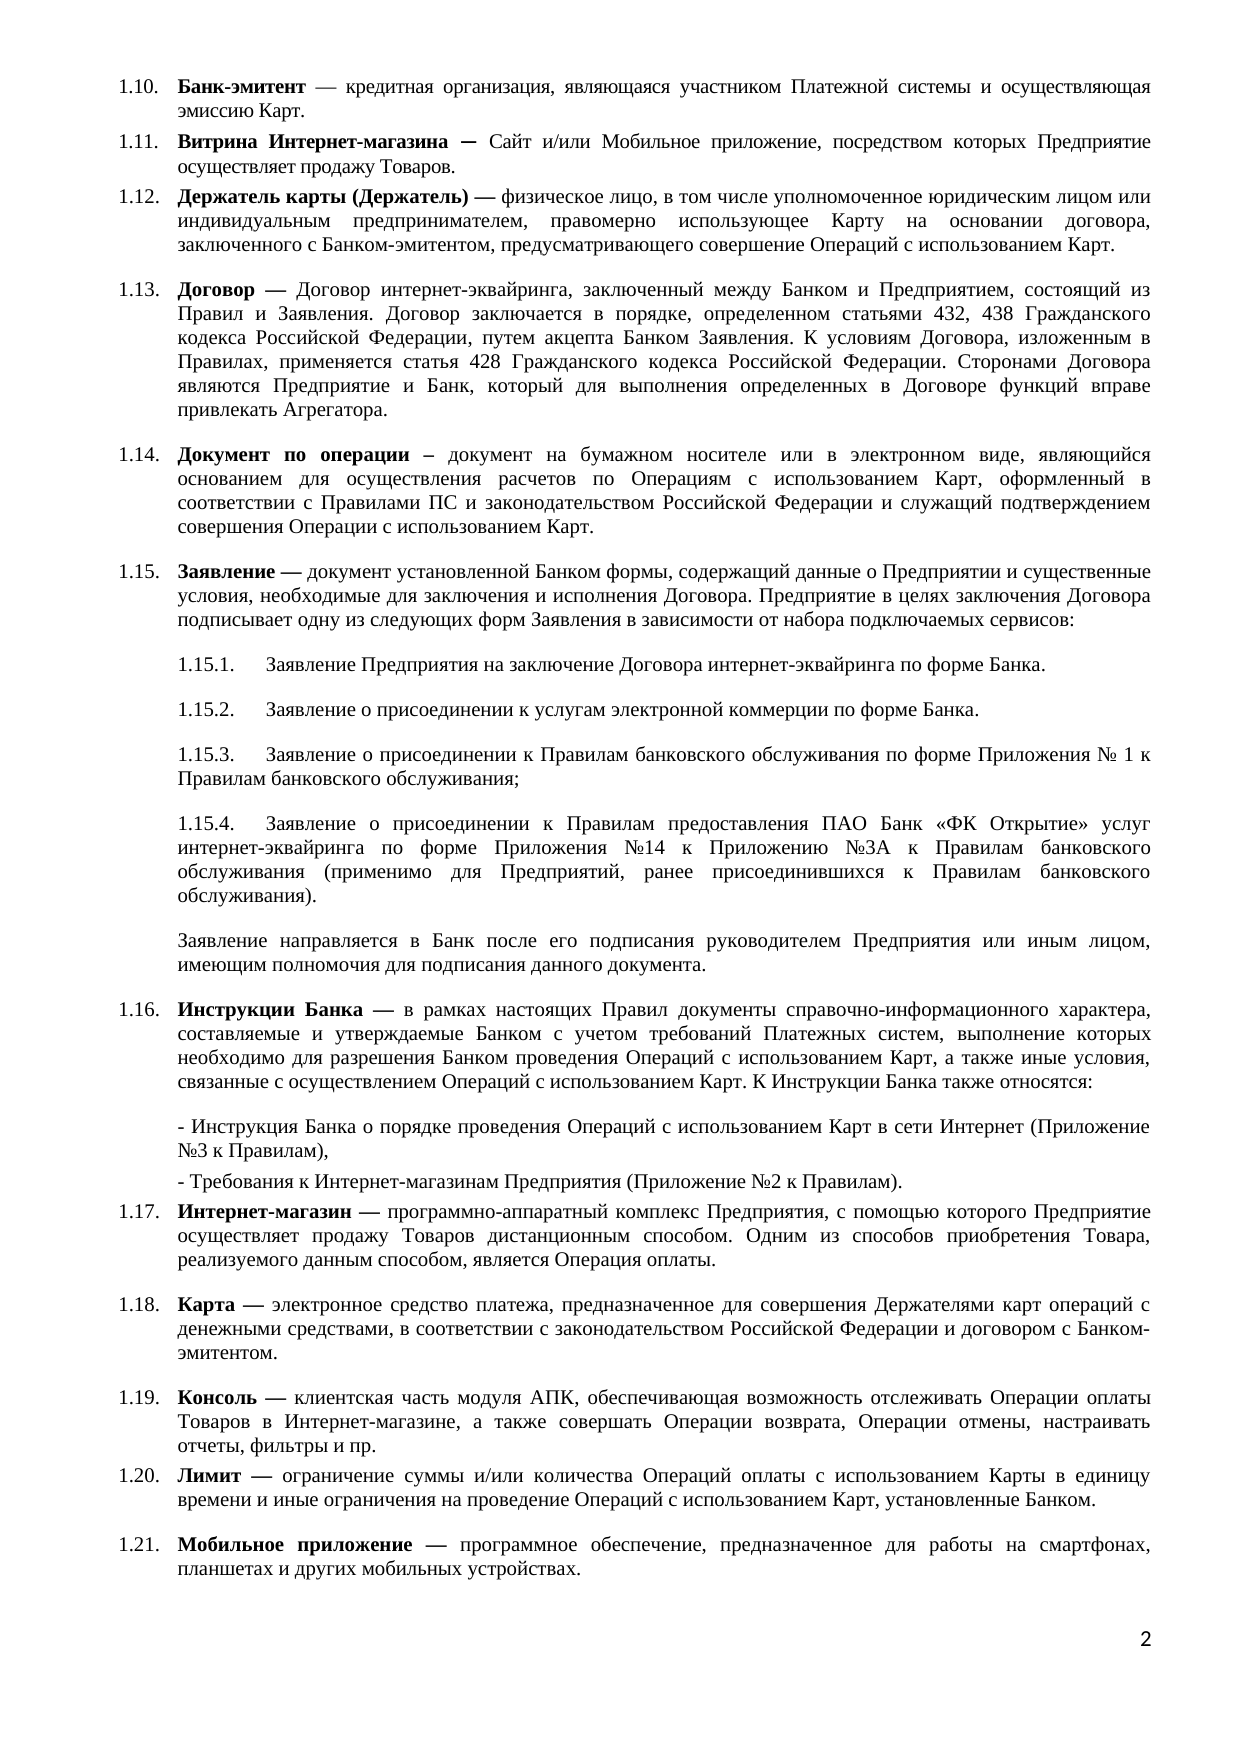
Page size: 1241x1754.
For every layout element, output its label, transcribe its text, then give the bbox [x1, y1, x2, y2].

list Лимит — ограничение суммы и/или количества Операций оплаты с использованием Карты в единицу времени и иные ограничения на проведение Операций с использованием Карт, установленные Банком. [118, 1463, 1152, 1511]
list Договор — Договор интернет-эквайринга, заключенный между Банком и Предприятием, состоящий из Правил и Заявления. Договор заключается в порядке, определенном статьями 432, 438 Гражданского кодекса Российской Федерации, путем акцепта Банком Заявления. К условиям Договора, изложенным в Правилах, применяется статья 428 Гражданского кодекса Российской Федерации. Сторонами Договора являются Предприятие и Банк, который для выполнения определенных в Договоре функций вправе привлекать Агрегатора. [118, 277, 1152, 421]
list Заявление о присоединении к Правилам банковского обслуживания по форме Приложения № 1 к Правилам банковского обслуживания; [177, 742, 1152, 790]
list Держатель карты (Держатель) — физическое лицо, в том числе уполномоченное юридическим лицом или индивидуальным предпринимателем, правомерно использующее Карту на основании договора, заключенного с Банком-эмитентом, предусматривающего совершение Операций с использованием Карт. [118, 184, 1152, 256]
list Мобильное приложение — программное обеспечение, предназначенное для работы на смартфонах, планшетах и других мобильных устройствах. [118, 1532, 1152, 1580]
list Заявление о присоединении к Правилам предоставления ПАО Банк «ФК Открытие» услуг интернет-эквайринга по форме Приложения №14 к Приложению №3А к Правилам банковского обслуживания (применимо для Предприятий, ранее присоединившихся к Правилам банковского обслуживания). [177, 811, 1152, 907]
list Документ по операции – документ на бумажном носителе или в электронном виде, являющийся основанием для осуществления расчетов по Операциям с использованием Карт, оформленный в соответствии с Правилами ПС и законодательством Российской Федерации и служащий подтверждением совершения Операции с использованием Карт. [118, 442, 1152, 538]
list Интернет-магазин — программно-аппаратный комплекс Предприятия, с помощью которого Предприятие осуществляет продажу Товаров дистанционным способом. Одним из способов приобретения Товара, реализуемого данным способом, является Операция оплаты. [118, 1199, 1152, 1271]
list Заявление о присоединении к услугам электронной коммерции по форме Банка. [177, 697, 1152, 721]
list Инструкции Банка — в рамках настоящих Правил документы справочно-информационного характера, составляемые и утверждаемые Банком с учетом требований Платежных систем, выполнение которых необходимо для разрешения Банком проведения Операций с использованием Карт, а также иные условия, связанные с осуществлением Операций с использованием Карт. К Инструкции Банка также относятся: [118, 997, 1152, 1093]
list Заявление Предприятия на заключение Договора интернет-эквайринга по форме Банка. [177, 652, 1152, 676]
list Заявление — документ установленной Банком формы, содержащий данные о Предприятии и существенные условия, необходимые для заключения и исполнения Договора. Предприятие в целях заключения Договора подписывает одну из следующих форм Заявления в зависимости от набора подключаемых сервисов: [118, 559, 1152, 631]
text - Требования к Интернет-магазинам Предприятия (Приложение №2 к Правилам). [177, 1168, 1152, 1193]
list Консоль — клиентская часть модуля АПК, обеспечивающая возможность отслеживать Операции оплаты Товаров в Интернет-магазине, а также совершать Операции возврата, Операции отмены, настраивать отчеты, фильтры и пр. [118, 1385, 1152, 1457]
list Карта — электронное средство платежа, предназначенное для совершения Держателями карт операций с денежными средствами, в соответствии с законодательством Российской Федерации и договором с Банком-эмитентом. [118, 1292, 1152, 1364]
list Банк-эмитент — кредитная организация, являющаяся участником Платежной системы и осуществляющая эмиссию Карт. [118, 74, 1152, 122]
list Витрина Интернет-магазина — Сайт и/или Мобильное приложение, посредством которых Предприятие осуществляет продажу Товаров. [118, 128, 1152, 178]
text Заявление направляется в Банк после его подписания руководителем Предприятия или иным лицом, имеющим полномочия для подписания данного документа. [177, 928, 1152, 976]
text - Инструкция Банка о порядке проведения Операций с использованием Карт в сети Интернет (Приложение №3 к Правилам), [177, 1114, 1152, 1162]
